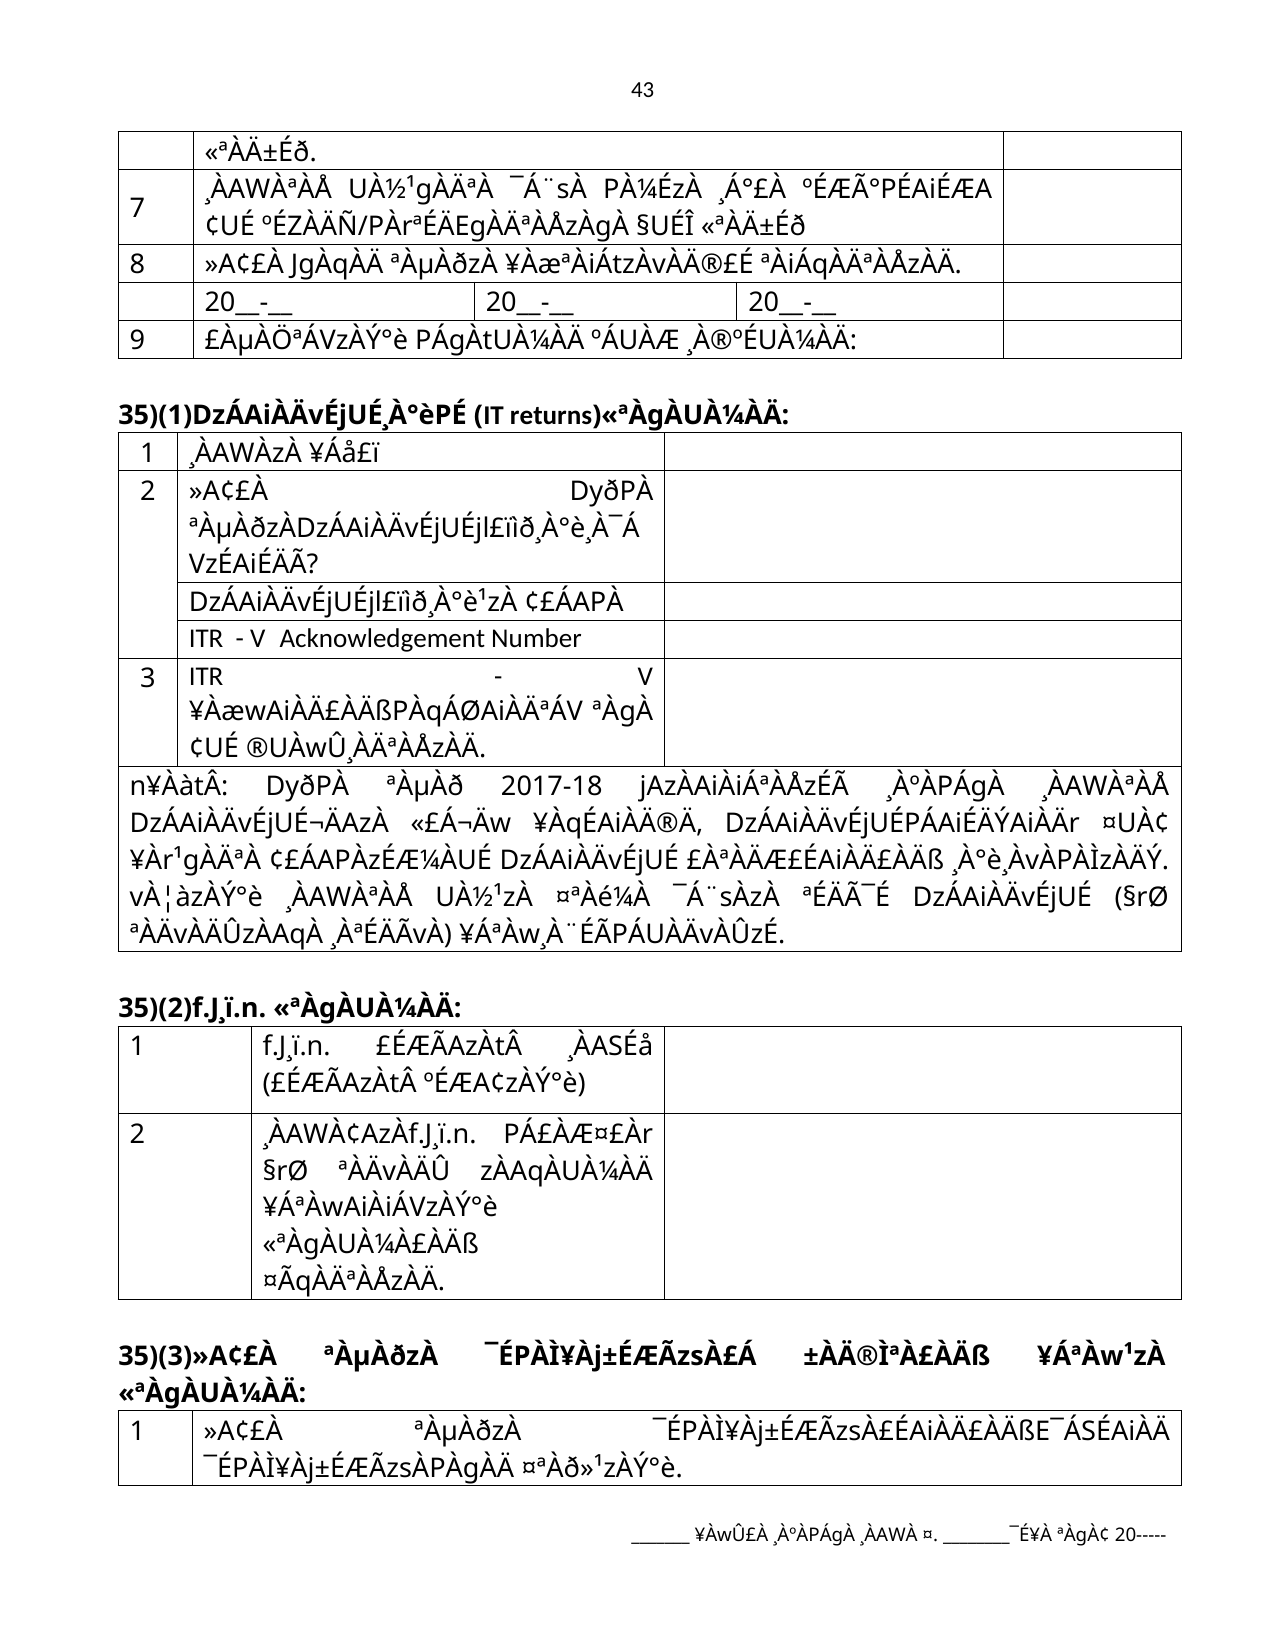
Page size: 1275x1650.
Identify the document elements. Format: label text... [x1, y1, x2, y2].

table_cell 20__-__ [194, 283, 474, 319]
table_cell 8 [119, 245, 193, 282]
table_header »A¢£À ªÀµÀðzÀ ¯ÉPÀÌ¥Àj±ÉÆÃzsÀ£ÉAiÀÄ£ÀÄßE¯ÁSÉAiÀÄ ¯ÉPÀÌ¥Àj±ÉÆÃzsÀPÀgÀÄ ¤ªÀð»¹zÀÝ°è. [193, 1411, 1181, 1485]
table_header f.J¸ï.n. £ÉÆÃAzÀtÂ ¸ÀASÉå (£ÉÆÃAzÀtÂ ºÉÆA¢zÀÝ°è) [252, 1027, 664, 1113]
table_cell 20__-__ [475, 283, 736, 319]
table_cell 9 [119, 321, 193, 357]
table_cell 6 [119, 132, 193, 169]
table_cell [1004, 321, 1181, 357]
table_cell £ÀµÀÖªÁVzÀÝ°è PÁgÀtUÀ¼ÀÄ ºÁUÀÆ ¸À®ºÉUÀ¼ÀÄ: [194, 321, 1003, 357]
table_cell n¥ÀàtÂ: DyðPÀ ªÀµÀð 2017-18 jAzÀAiÀiÁªÀÅzÉÃ ¸ÀºÀPÁgÀ ¸ÀAWÀªÀÅ DzÁAiÀÄvÉjUÉ¬ÄAzÀ «£Á¬Äw ¥ÀqÉAiÀÄ®Ä, DzÁAiÀÄvÉjUÉPÁAiÉÄÝAiÀÄr ¤UÀ¢¥Àr¹gÀÄªÀ ¢£ÁAPÀzÉÆ¼ÀUÉ DzÁAiÀÄvÉjUÉ £ÀªÀÄÆ£ÉAiÀÄ£ÀÄß ¸À°è¸ÀvÀPÀÌzÀÄÝ. vÀ¦àzÀÝ°è ¸ÀAWÀªÀÅ UÀ½¹zÀ ¤ªÀé¼À ¯Á¨sÀzÀ ªÉÄÃ¯É DzÁAiÀÄvÉjUÉ (§rØ ªÀÄvÀÄÛzÀAqÀ ¸ÀªÉÄÃvÀ) ¥ÁªÀw¸À¨ÉÃPÁUÀÄvÀÛzÉ. [119, 767, 1181, 951]
table_header [665, 1027, 1181, 1113]
table_cell [665, 1114, 1181, 1298]
table_cell 7 [119, 170, 193, 244]
table_cell ITR - V ¥ÀæwAiÀÄ£ÀÄßPÀqÁØAiÀÄªÁV ªÀgÀ¢UÉ ®UÀwÛ¸ÀÄªÀÅzÀÄ. [178, 659, 664, 766]
table_header 1 [119, 433, 177, 470]
table_cell [119, 283, 193, 319]
table_cell [665, 621, 1181, 658]
table_header 1 [119, 1027, 251, 1113]
table_cell [665, 659, 1181, 766]
table_header [665, 433, 1181, 470]
text 35)(1)DzÁAiÀÄvÉjUÉ¸À°èPÉ (IT returns)«ªÀgÀUÀ¼ÀÄ: [118, 395, 1167, 432]
table_cell 3 [119, 659, 177, 766]
table_cell 20__-__ [737, 283, 1003, 319]
text 35)(3)»A¢£À ªÀµÀðzÀ ¯ÉPÀÌ¥Àj±ÉÆÃzsÀ£Á ±ÀÄ®ÌªÀ£ÀÄß ¥ÁªÀw¹zÀ «ªÀgÀUÀ¼ÀÄ: [118, 1336, 1167, 1410]
table_cell ¸ÀAWÀªÀÅ UÀ½¹gÀÄªÀ ¯Á¨sÀ PÀ¼ÉzÀ ¸Á°£À ºÉÆÃ°PÉAiÉÆA¢UÉ ºÉZÀÄÑ/PÀrªÉÄEgÀÄªÀÅzÀgÀ §UÉÎ «ªÀÄ±Éð [194, 170, 1003, 244]
table_cell [665, 471, 1181, 582]
table_header ¸ÀAWÀzÀ ¥Áå£ï [178, 433, 664, 470]
table_cell 2 [119, 1114, 251, 1298]
table_cell DzÁAiÀÄvÉjUÉjl£ïìð¸À°è¹zÀ ¢£ÁAPÀ [178, 583, 664, 620]
table_cell »A¢£À DyðPÀ ªÀµÀðzÀDzÁAiÀÄvÉjUÉjl£ïìð¸À°è¸À¯ÁVzÉAiÉÄÃ? [178, 471, 664, 582]
table_cell [665, 583, 1181, 620]
table_header 1 [119, 1411, 192, 1485]
table_cell [1004, 283, 1181, 319]
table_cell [194, 132, 1003, 169]
table_cell 2 [119, 471, 177, 658]
table_cell ¸ÀAWÀ¢AzÀf.J¸ï.n. PÁ£ÀÆ¤£Àr §rØ ªÀÄvÀÄÛ zÀAqÀUÀ¼ÀÄ ¥ÁªÀwAiÀiÁVzÀÝ°è «ªÀgÀUÀ¼À£ÀÄß ¤ÃqÀÄªÀÅzÀÄ. [252, 1114, 664, 1298]
table_cell [1004, 170, 1181, 244]
text 35)(2)f.J¸ï.n. «ªÀgÀUÀ¼ÀÄ: [118, 989, 1167, 1026]
table_cell »A¢£À JgÀqÀÄ ªÀµÀðzÀ ¥ÀæªÀiÁtzÀvÀÄ®£É ªÀiÁqÀÄªÀÅzÀÄ. [194, 245, 1003, 282]
table_cell ITR - V Acknowledgement Number [178, 621, 664, 658]
table_cell [1004, 132, 1181, 169]
table_cell [1004, 245, 1181, 282]
